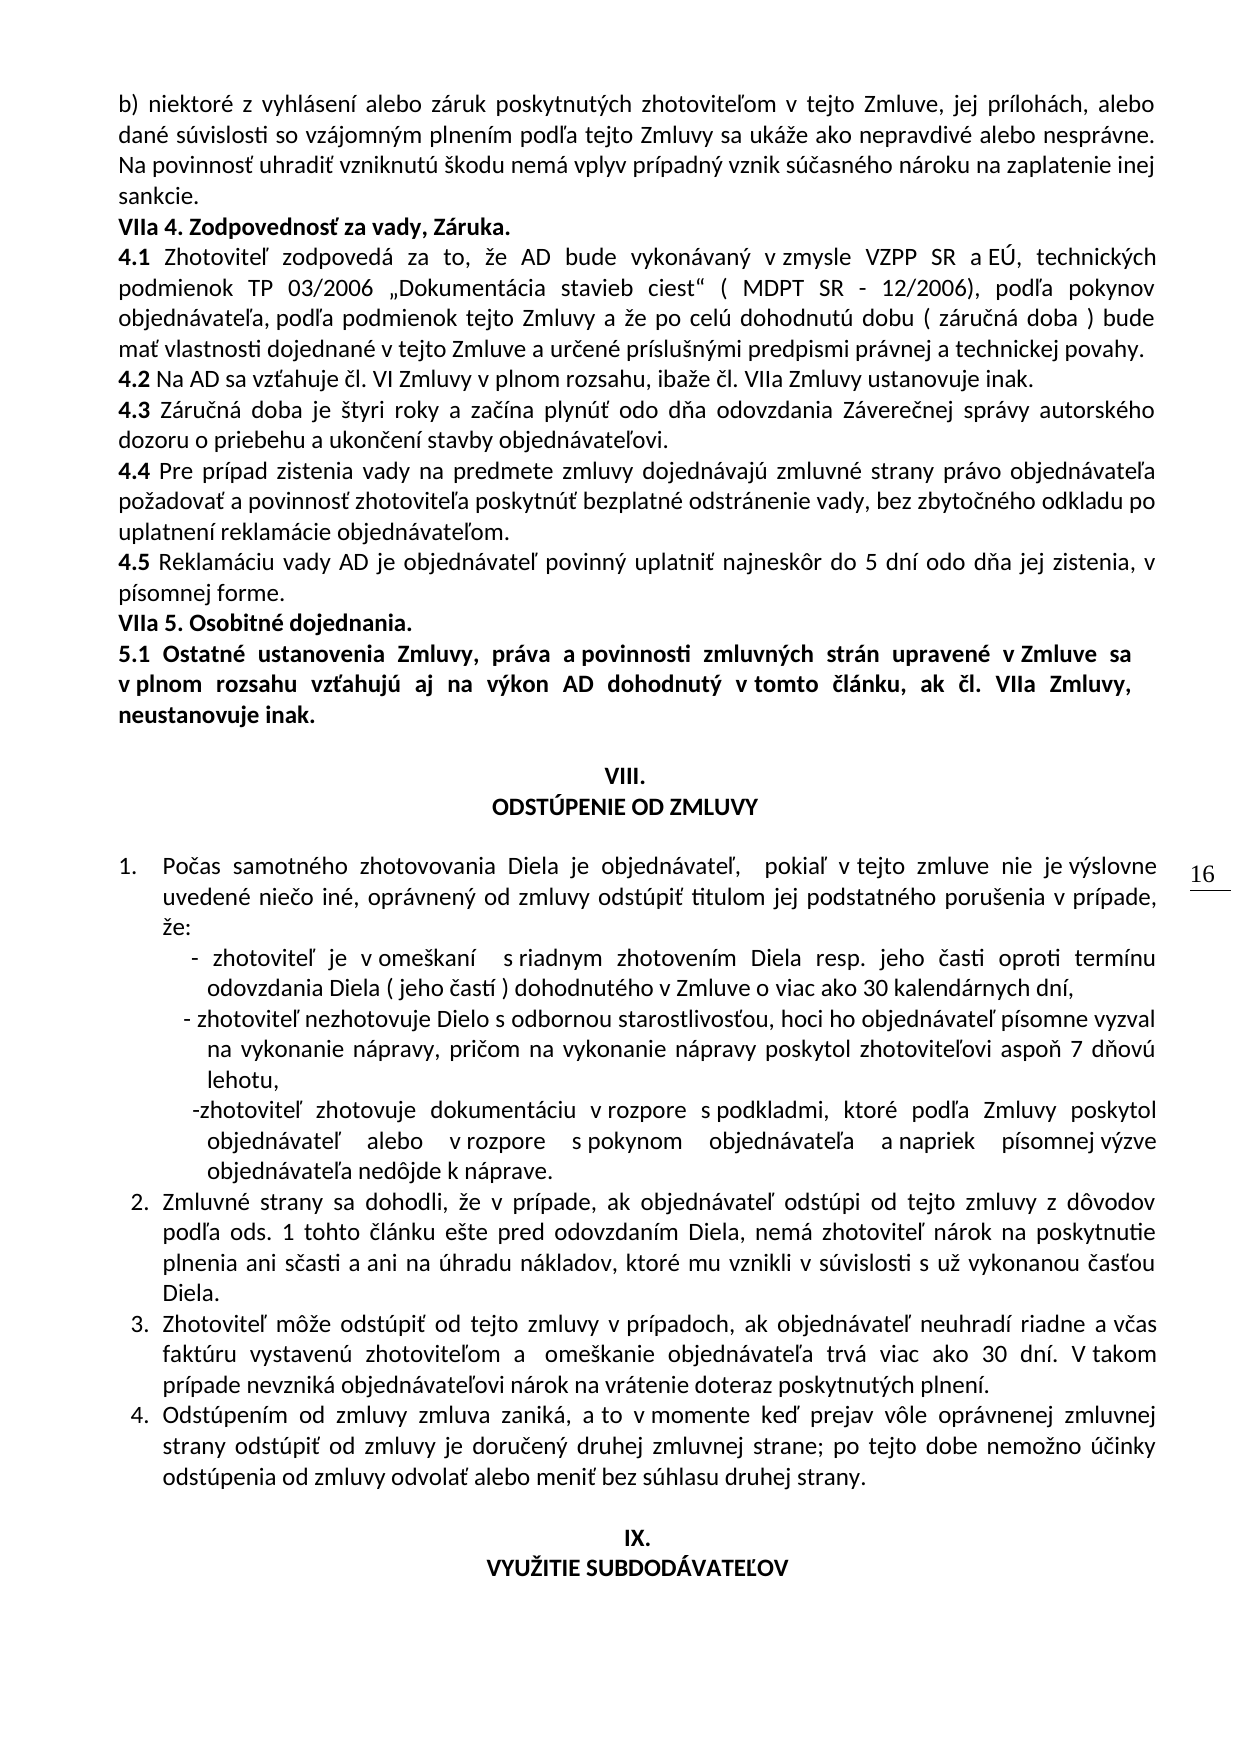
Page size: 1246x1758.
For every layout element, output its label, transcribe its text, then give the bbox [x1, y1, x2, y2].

text 4.4 Pre prípad zistenia vady na predmete zmluvy dojednávajú zmluvné strany právo objednávateľa požadovať a povinnosť zhotoviteľa poskytnúť bezplatné odstránenie vady, bez zbytočného odkladu po uplatnení reklamácie objednávateľom. [118, 455, 1157, 546]
list Zmluvné strany sa dohodli, že v prípade, ak objednávateľ odstúpi od tejto zmluvy z dôvodov podľa ods. 1 tohto článku ešte pred odovzdaním Diela, nemá zhotoviteľ nárok na poskytnutie plnenia ani sčasti a ani na úhradu nákladov, ktoré mu vznikli v súvislosti s už vykonanou časťou Diela. [130, 1186, 1157, 1308]
list Počas samotného zhotovovania Diela je objednávateľ, pokiaľ v tejto zmluve nie je výslovne uvedené niečo iné, oprávnený od zmluvy odstúpiť titulom jej podstatného porušenia v prípade, že: [118, 850, 1157, 942]
text - zhotoviteľ je v omeškaní s riadnym zhotovením Diela resp. jeho časti oproti termínu odovzdania Diela ( jeho častí ) dohodnutého v Zmluve o viac ako 30 kalendárnych dní, [86, 942, 1157, 1003]
text VYUŽITIE SUBDODÁVATEĽOV [118, 1552, 1157, 1583]
text IX. [118, 1522, 1157, 1552]
list Odstúpením od zmluvy zmluva zaniká, a to v momente keď prejav vôle oprávnenej zmluvnej strany odstúpiť od zmluvy je doručený druhej zmluvnej strane; po tejto dobe nemožno účinky odstúpenia od zmluvy odvolať alebo meniť bez súhlasu druhej strany. [130, 1400, 1157, 1491]
text 4.5 Reklamáciu vady AD je objednávateľ povinný uplatniť najneskôr do 5 dní odo dňa jej zistenia, v písomnej forme. [118, 546, 1157, 607]
text 4.3 Záručná doba je štyri roky a začína plynúť odo dňa odovzdania Záverečnej správy autorského dozoru o priebehu a ukončení stavby objednávateľovi. [118, 394, 1157, 455]
text 5.1 Ostatné ustanovenia Zmluvy, práva a povinnosti zmluvných strán upravené v Zmluve sa v plnom rozsahu vzťahujú aj na výkon AD dohodnutý v tomto článku, ak čl. VIIa Zmluvy, neustanovuje inak. [118, 638, 1132, 729]
text VIIa 4. Zodpovednosť za vady, Záruka. [118, 211, 1157, 241]
text - zhotoviteľ nezhotovuje Dielo s odbornou starostlivosťou, hoci ho objednávateľ písomne vyzval na vykonanie nápravy, pričom na vykonanie nápravy poskytol zhotoviteľovi aspoň 7 dňovú lehotu, [86, 1003, 1157, 1094]
list Zhotoviteľ môže odstúpiť od tejto zmluvy v prípadoch, ak objednávateľ neuhradí riadne a včas faktúru vystavenú zhotoviteľom a omeškanie objednávateľa trvá viac ako 30 dní. V takom prípade nevzniká objednávateľovi nárok na vrátenie doteraz poskytnutých plnení. [130, 1308, 1157, 1400]
text 4.2 Na AD sa vzťahuje čl. VI Zmluvy v plnom rozsahu, ibaže čl. VIIa Zmluvy ustanovuje inak. [118, 363, 1157, 394]
text VIIa 5. Osobitné dojednania. [118, 607, 1157, 638]
text ODSTÚPENIE OD ZMLUVY [118, 791, 1132, 821]
text -zhotoviteľ zhotovuje dokumentáciu v rozpore s podkladmi, ktoré podľa Zmluvy poskytol objednávateľ alebo v rozpore s pokynom objednávateľa a napriek písomnej výzve objednávateľa nedôjde k náprave. [192, 1094, 1157, 1186]
text 4.1 Zhotoviteľ zodpovedá za to, že AD bude vykonávaný v zmysle VZPP SR a EÚ, technických podmienok TP 03/2006 „Dokumentácia stavieb ciest“ ( MDPT SR - 12/2006), podľa pokynov objednávateľa, podľa podmienok tejto Zmluvy a že po celú dohodnutú dobu ( záručná doba ) bude mať vlastnosti dojednané v tejto Zmluve a určené príslušnými predpismi právnej a technickej povahy. [118, 241, 1157, 363]
text b) niektoré z vyhlásení alebo záruk poskytnutých zhotoviteľom v tejto Zmluve, jej prílohách, alebo dané súvislosti so vzájomným plnením podľa tejto Zmluvy sa ukáže ako nepravdivé alebo nesprávne. Na povinnosť uhradiť vzniknutú škodu nemá vplyv prípadný vznik súčasného nároku na zaplatenie inej sankcie. [118, 89, 1157, 211]
text VIII. [118, 760, 1132, 791]
